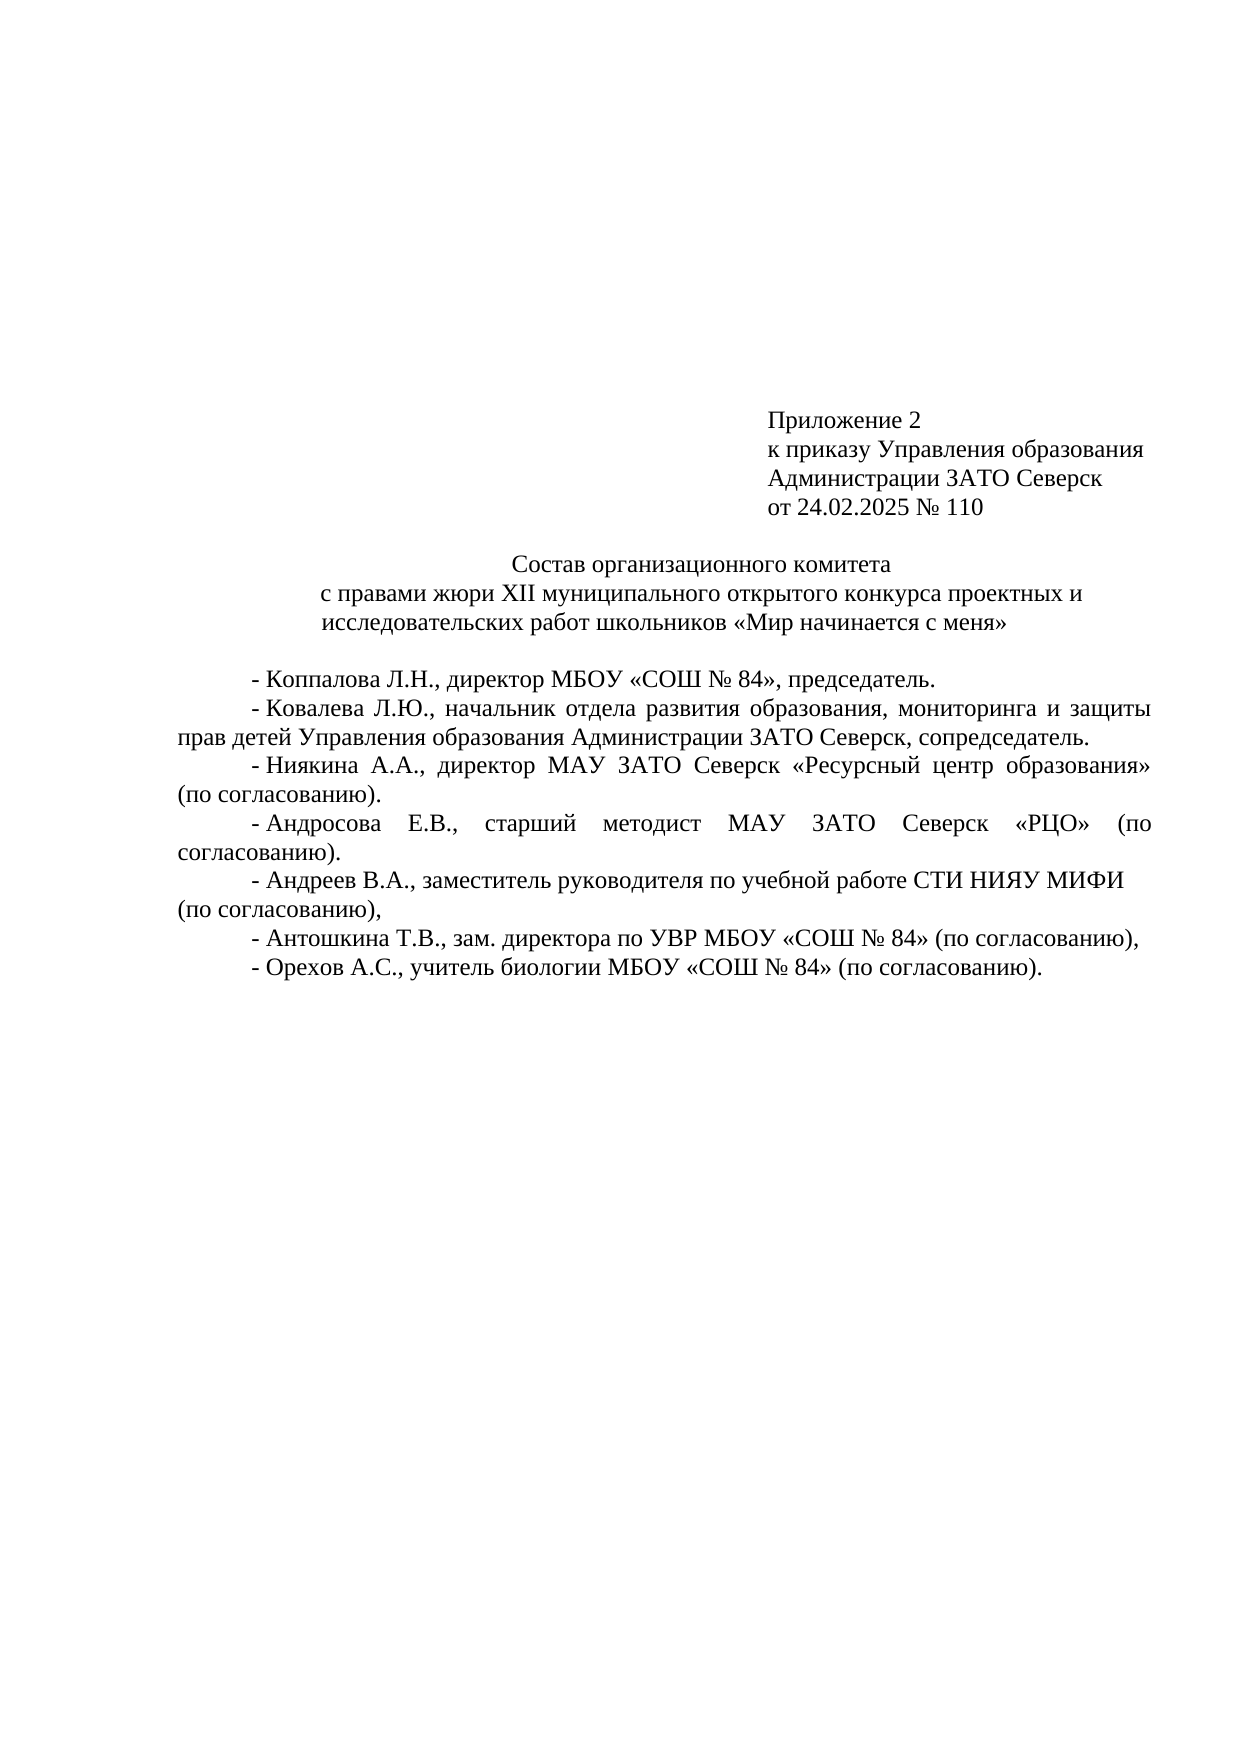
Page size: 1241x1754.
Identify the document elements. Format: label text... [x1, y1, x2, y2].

text с правами жюри XII муниципального открытого конкурса проектных и исследовательских работ школьников «Мир начинается с меня» [177, 578, 1152, 636]
text - Андреев В.А., заместитель руководителя по учебной работе СТИ НИЯУ МИФИ (по согласованию), [177, 866, 1152, 923]
text - Орехов А.С., учитель биологии МБОУ «СОШ № 84» (по согласованию). [177, 952, 1152, 981]
text от 24.02.2025 № 110 [767, 492, 1152, 521]
text - Андросова Е.В., старший методист МАУ ЗАТО Северск «РЦО» (по согласованию). [177, 808, 1152, 866]
text - Антошкина Т.В., зам. директора по УВР МБОУ «СОШ № 84» (по согласованию), [177, 923, 1152, 952]
text Состав организационного комитета [177, 549, 1152, 578]
text - Коппалова Л.Н., директор МБОУ «СОШ № 84», председатель. [177, 664, 1152, 693]
text к приказу Управления образования Администрации ЗАТО Северск [767, 434, 1152, 492]
text Приложение 2 [767, 406, 1152, 434]
text - Ковалева Л.Ю., начальник отдела развития образования, мониторинга и защиты прав детей Управления образования Администрации ЗАТО Северск, сопредседатель. [177, 693, 1152, 751]
text - Ниякина А.А., директор МАУ ЗАТО Северск «Ресурсный центр образования» (по согласованию). [177, 751, 1152, 808]
